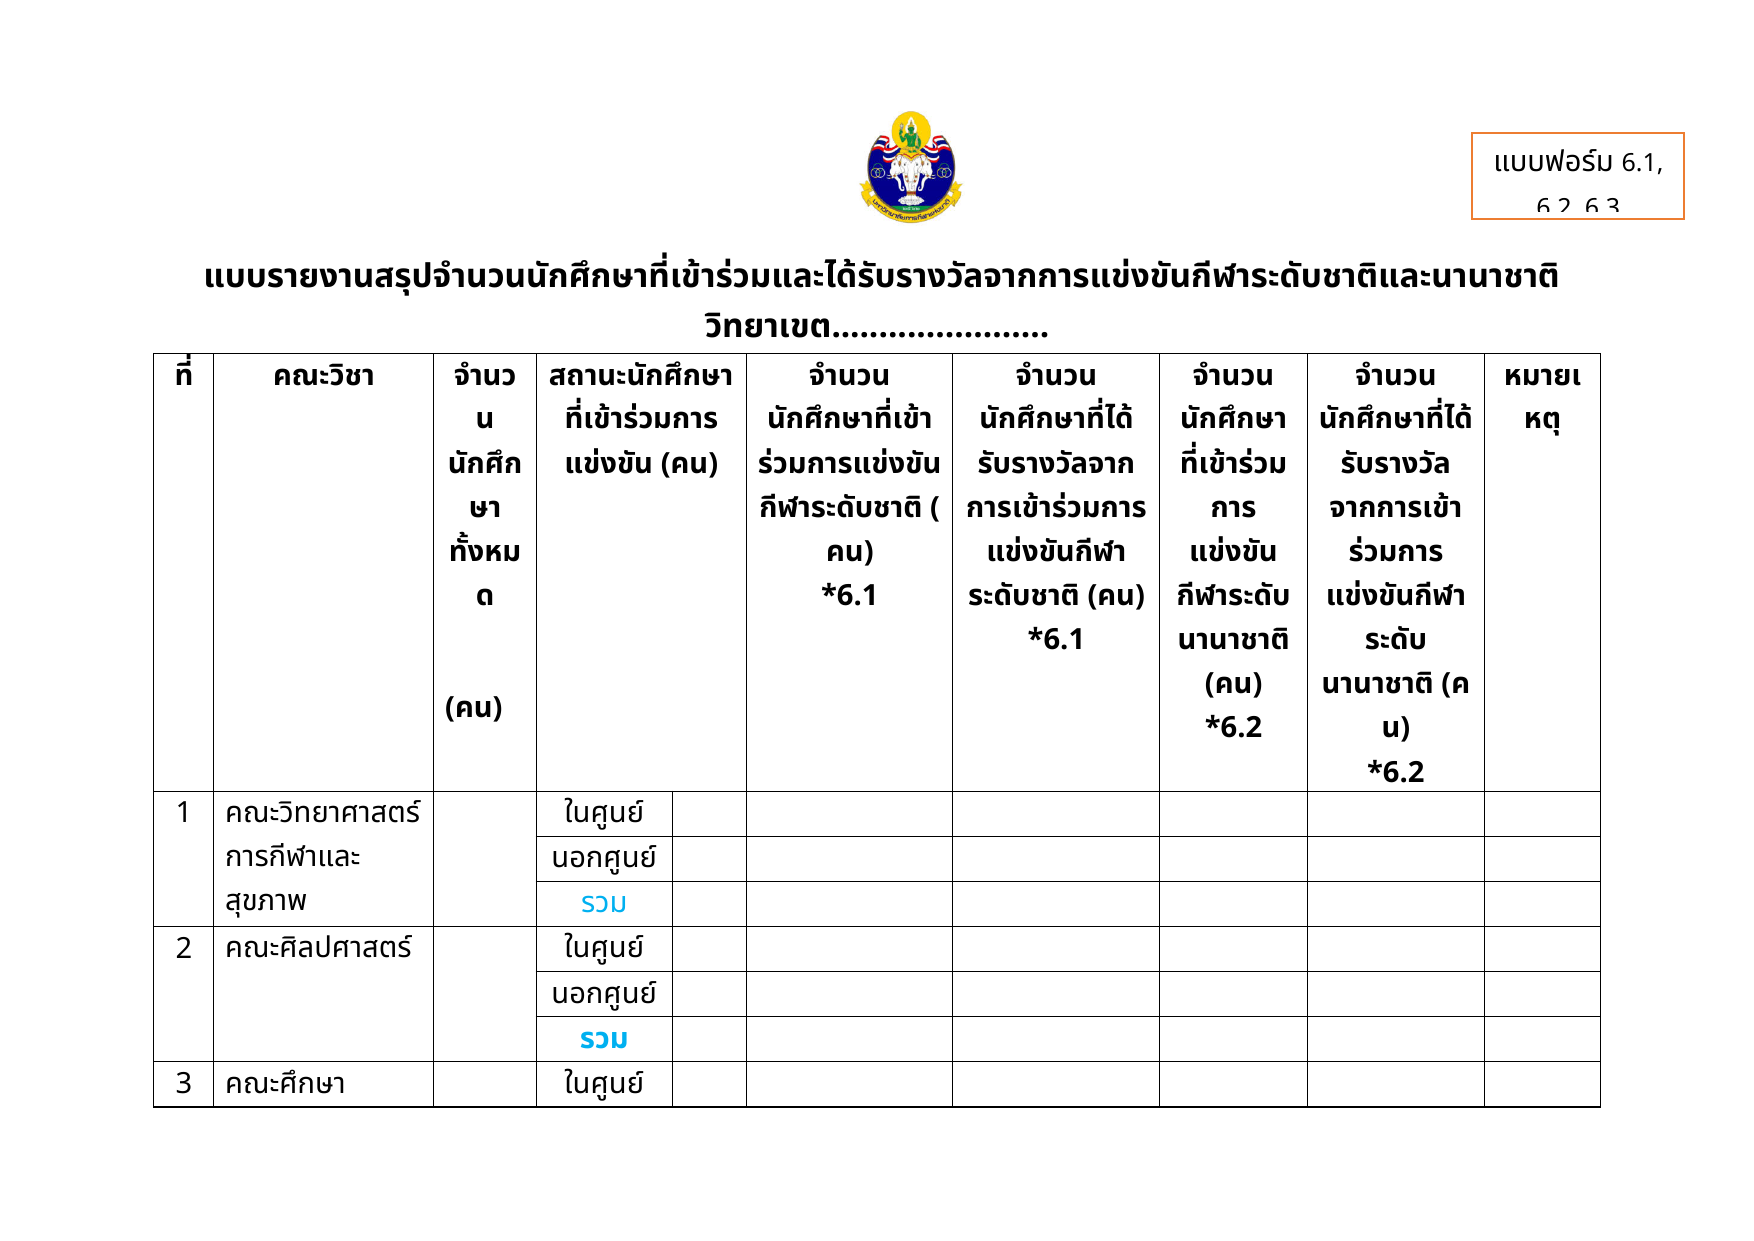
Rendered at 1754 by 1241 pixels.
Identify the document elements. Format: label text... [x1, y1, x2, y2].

table_cell [1485, 972, 1600, 1016]
table_cell [953, 837, 1159, 881]
table_cell [1160, 1017, 1307, 1061]
table_cell [1160, 972, 1307, 1016]
table_cell [747, 1062, 952, 1106]
table_cell [747, 972, 952, 1016]
table_cell [747, 927, 952, 971]
table_cell 2 [154, 927, 213, 1061]
table_header จำนวนนักศึกษาที่เข้าร่วมการแข่งขันกีฬาระดับชาติ (คน) *6.1 [747, 354, 952, 791]
table_cell [1308, 972, 1484, 1016]
table_cell [1485, 837, 1600, 881]
table_cell [1308, 837, 1484, 881]
table_cell [673, 1062, 746, 1106]
table_cell [1485, 1062, 1600, 1106]
table_cell ในศูนย์ [537, 792, 672, 836]
table_cell รวม [537, 882, 672, 926]
table_cell รวม [537, 1017, 672, 1061]
table_cell [953, 927, 1159, 971]
table_cell 1 [154, 792, 213, 926]
table_cell [1308, 792, 1484, 836]
table_cell [953, 972, 1159, 1016]
table_cell คณะศิลปศาสตร์ [214, 927, 433, 1061]
table_cell [1160, 792, 1307, 836]
table_cell [434, 1062, 536, 1106]
table_cell [673, 1017, 746, 1061]
text แบบรายงานสรุปจำนวนนักศึกษาที่เข้าร่วมและได้รับรางวัลจากการแข่งขันกีฬาระดับชาติและนานาชาติ วิทยาเขต…........………… [150, 252, 1604, 353]
table_cell [673, 972, 746, 1016]
table_cell [1485, 1017, 1600, 1061]
table_cell [673, 927, 746, 971]
table_header จำนวนนักศึกษาทั้งหมด (คน) [434, 354, 536, 791]
table_cell [953, 1017, 1159, 1061]
table_cell [953, 882, 1159, 926]
table_cell ในศูนย์ [537, 1062, 672, 1106]
table_header สถานะนักศึกษาที่เข้าร่วมการแข่งขัน (คน) [537, 354, 746, 791]
table_cell ในศูนย์ [537, 927, 672, 971]
table_cell [1160, 927, 1307, 971]
table_cell [747, 837, 952, 881]
table_cell [1485, 882, 1600, 926]
table_header จำนวนนักศึกษาที่ได้รับรางวัลจากการเข้าร่วมการแข่งขันกีฬาระดับชาติ (คน) *6.1 [953, 354, 1159, 791]
table_cell [673, 792, 746, 836]
table_header คณะวิชา [214, 354, 433, 791]
table_cell [673, 882, 746, 926]
table_header หมายเหตุ [1485, 354, 1600, 791]
table_cell [747, 792, 952, 836]
table_cell [434, 792, 536, 926]
table_cell [1485, 792, 1600, 836]
table_cell [1160, 882, 1307, 926]
table_cell [1308, 927, 1484, 971]
table_cell คณะศึกษาศาสตร์ [214, 1062, 433, 1106]
table_cell คณะวิทยาศาสตร์การกีฬาและสุขภาพ [214, 792, 433, 926]
table_cell [1308, 882, 1484, 926]
table_cell [747, 1017, 952, 1061]
table_header ที่ [154, 354, 213, 791]
table_cell [747, 882, 952, 926]
table_cell 3 [154, 1062, 213, 1106]
table_header จำนวนนักศึกษาที่ได้รับรางวัลจากการเข้าร่วมการแข่งขันกีฬาระดับนานาชาติ (คน) *6.2 [1308, 354, 1484, 791]
table_cell [1308, 1017, 1484, 1061]
table_cell [1160, 1062, 1307, 1106]
table_cell [1308, 1062, 1484, 1106]
table_cell [1485, 927, 1600, 971]
table_cell นอกศูนย์ [537, 972, 672, 1016]
table_cell [953, 792, 1159, 836]
table_cell นอกศูนย์ [537, 837, 672, 881]
picture [845, 96, 977, 233]
table_header จำนวนนักศึกษาที่เข้าร่วมการแข่งขันกีฬาระดับนานาชาติ (คน) *6.2 [1160, 354, 1307, 791]
table_cell [953, 1062, 1159, 1106]
table_cell [1160, 837, 1307, 881]
table_cell [673, 837, 746, 881]
table_cell [434, 927, 536, 1061]
